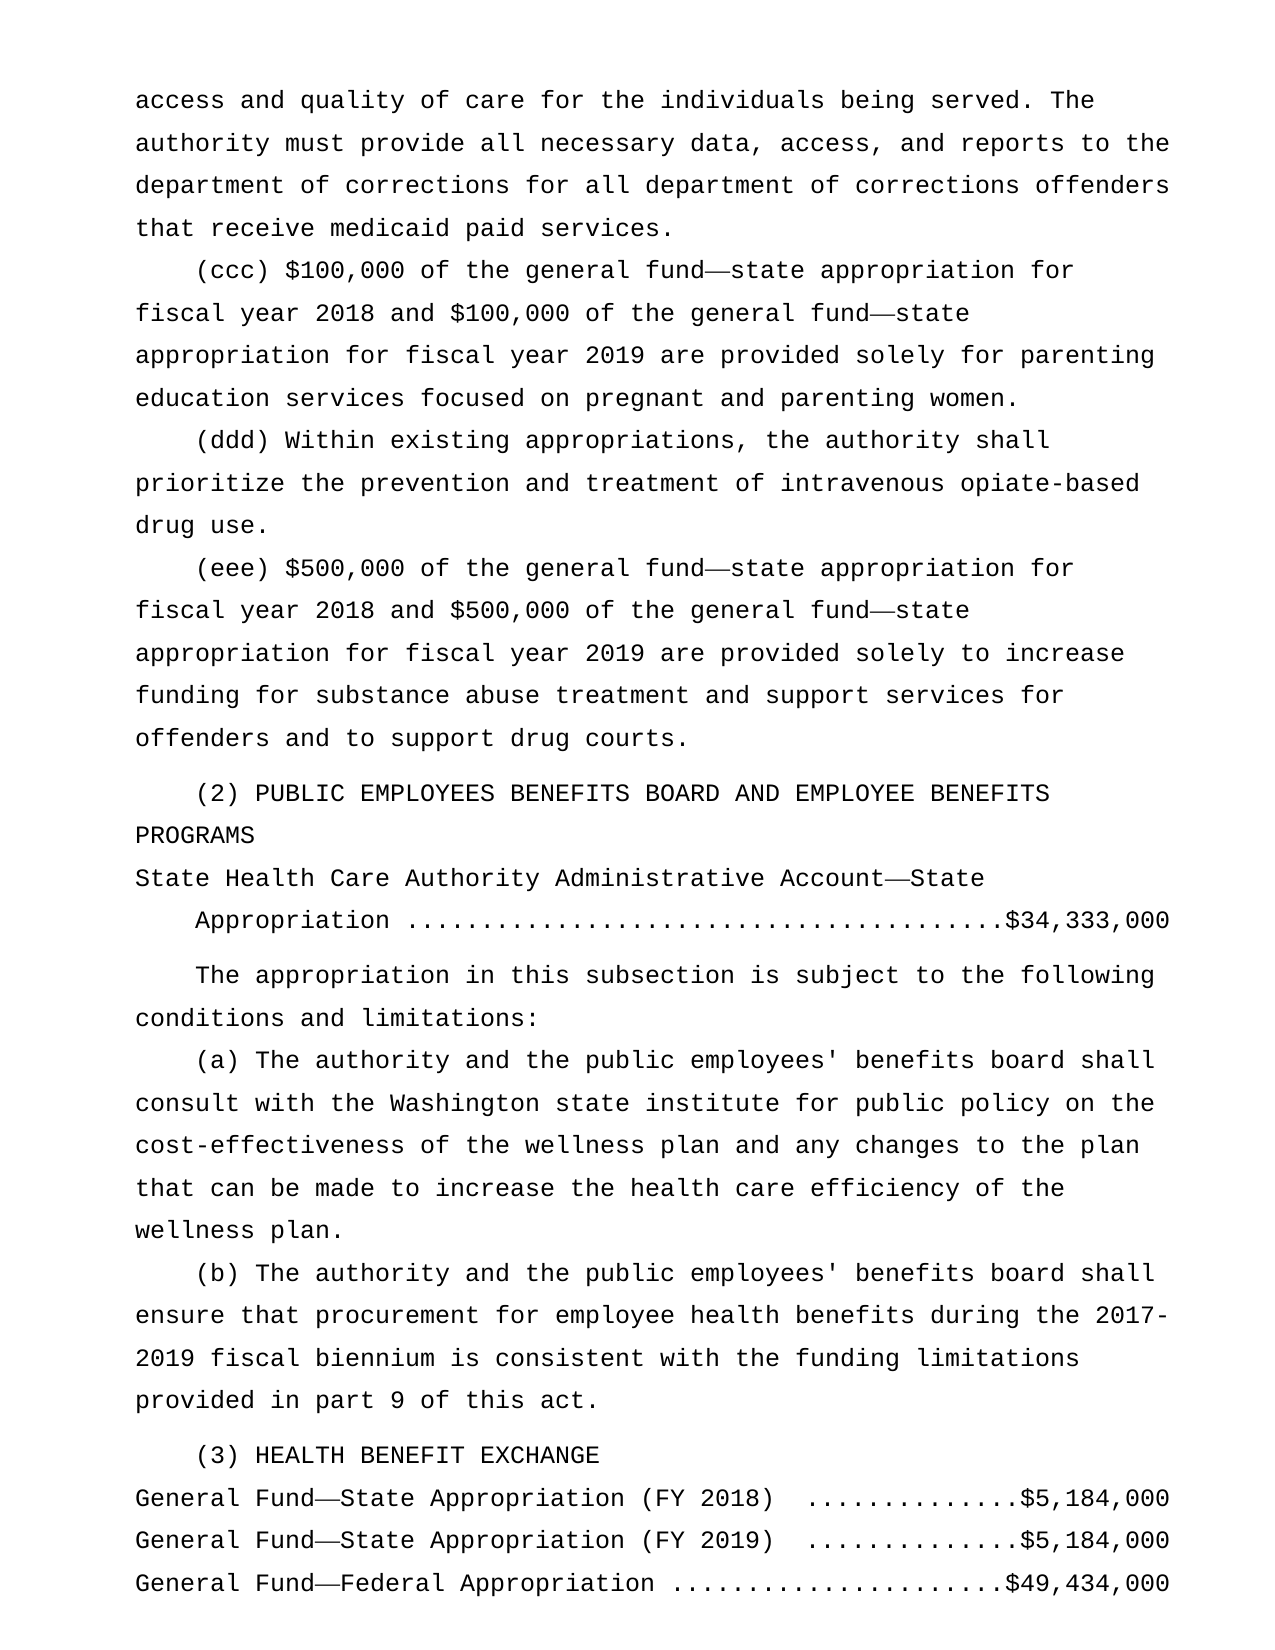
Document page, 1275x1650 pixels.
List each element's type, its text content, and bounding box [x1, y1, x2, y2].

text State Health Care Authority Administrative Account—State [135, 852, 1170, 895]
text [135, 75, 1170, 245]
text General Fund—Federal Appropriation $49,434,000 [135, 1557, 1170, 1600]
text (2) PUBLIC EMPLOYEES BENEFITS BOARD AND EMPLOYEE BENEFITS PROGRAMS [135, 767, 1170, 852]
text (ccc) $100,000 of the general fund—state appropriation for fiscal year 2018 and $100,000 of the general fund—state appropriation for fiscal year 2019 are provided solely for parenting education services focused on pregnant and parenting women. [135, 245, 1170, 415]
text (b) The authority and the public employees' benefits board shall ensure that procurement for employee health benefits during the 2017-2019 fiscal biennium is consistent with the funding limitations provided in part 9 of this act. [135, 1247, 1170, 1417]
text (eee) $500,000 of the general fund—state appropriation for fiscal year 2018 and $500,000 of the general fund—state appropriation for fiscal year 2019 are provided solely to increase funding for substance abuse treatment and support services for offenders and to support drug courts. [135, 542, 1170, 755]
text General Fund—State Appropriation (FY 2019) $5,184,000 [135, 1515, 1170, 1557]
text (a) The authority and the public employees' benefits board shall consult with the Washington state institute for public policy on the cost-effectiveness of the wellness plan and any changes to the plan that can be made to increase the health care efficiency of the wellness plan. [135, 1035, 1170, 1247]
text The appropriation in this subsection is subject to the following conditions and limitations: [135, 950, 1170, 1035]
text (ddd) Within existing appropriations, the authority shall prioritize the prevention and treatment of intravenous opiate-based drug use. [135, 415, 1170, 542]
text General Fund—State Appropriation (FY 2018) $5,184,000 [135, 1472, 1170, 1515]
text Appropriation $34,333,000 [135, 895, 1170, 937]
text (3) HEALTH BENEFIT EXCHANGE [135, 1430, 1170, 1472]
